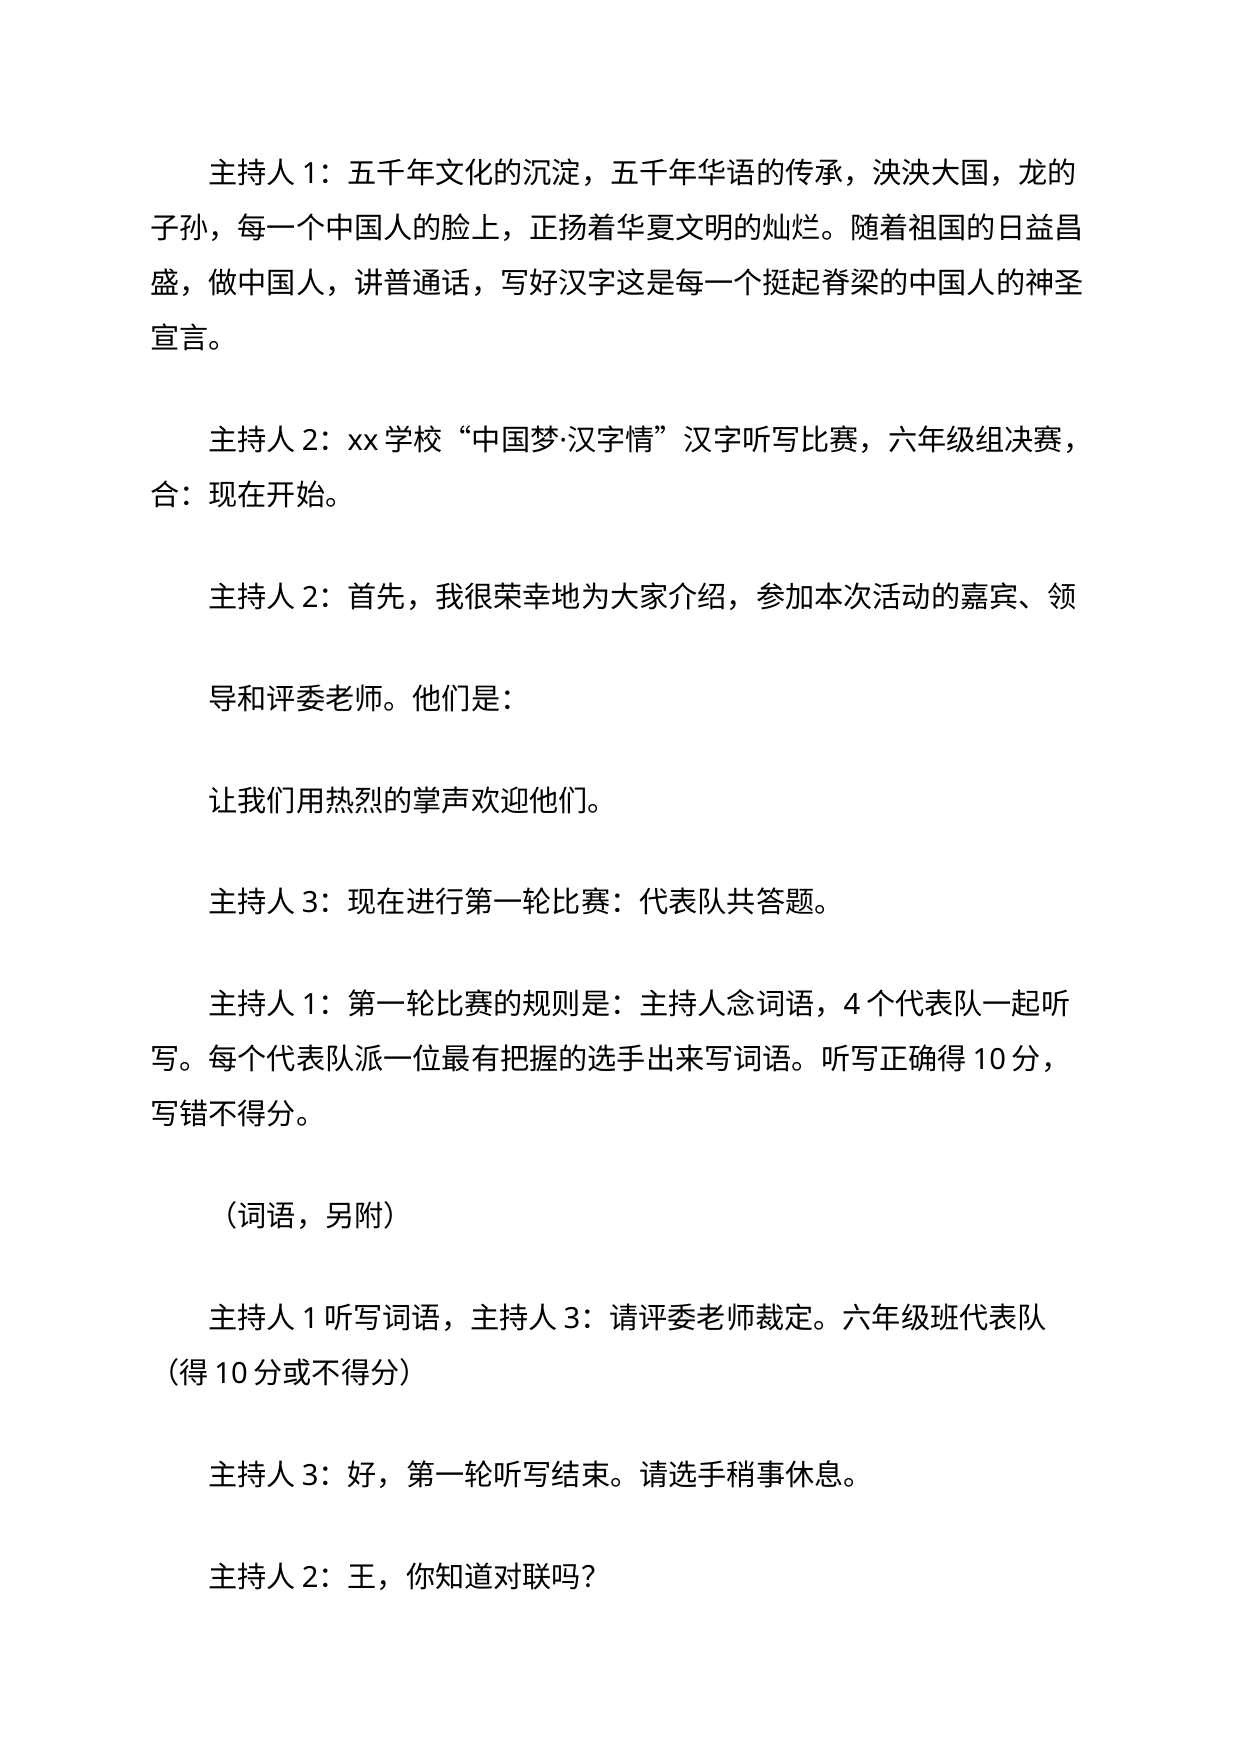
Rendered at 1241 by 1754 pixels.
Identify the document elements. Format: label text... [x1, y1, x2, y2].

text 主持人3：好，第一轮听写结束。请选手稍事休息。 [150, 1451, 1090, 1494]
text 导和评委老师。他们是： [150, 675, 1090, 718]
text 主持人1听写词语，主持人3：请评委老师裁定。六年级班代表队（得10分或不得分） [150, 1294, 1090, 1392]
text 主持人2：王，你知道对联吗？ [150, 1553, 1090, 1596]
text 主持人3：现在进行第一轮比赛：代表队共答题。 [150, 879, 1090, 921]
text 主持人1：第一轮比赛的规则是：主持人念词语，4个代表队一起听写。每个代表队派一位最有把握的选手出来写词语。听写正确得10分，写错不得分。 [150, 981, 1090, 1133]
text （词语，另附） [150, 1193, 1090, 1235]
text 让我们用热烈的掌声欢迎他们。 [150, 777, 1090, 819]
text 主持人1：五千年文化的沉淀，五千年华语的传承，泱泱大国，龙的子孙，每一个中国人的脸上，正扬着华夏文明的灿烂。随着祖国的日益昌盛，做中国人，讲普通话，写好汉字这是每一个挺起脊梁的中国人的神圣宣言。 [150, 150, 1090, 357]
text 主持人2：首先，我很荣幸地为大家介绍，参加本次活动的嘉宾、领 [150, 573, 1090, 616]
text 主持人2：xx学校“中国梦·汉字情”汉字听写比赛，六年级组决赛，合：现在开始。 [150, 417, 1090, 514]
